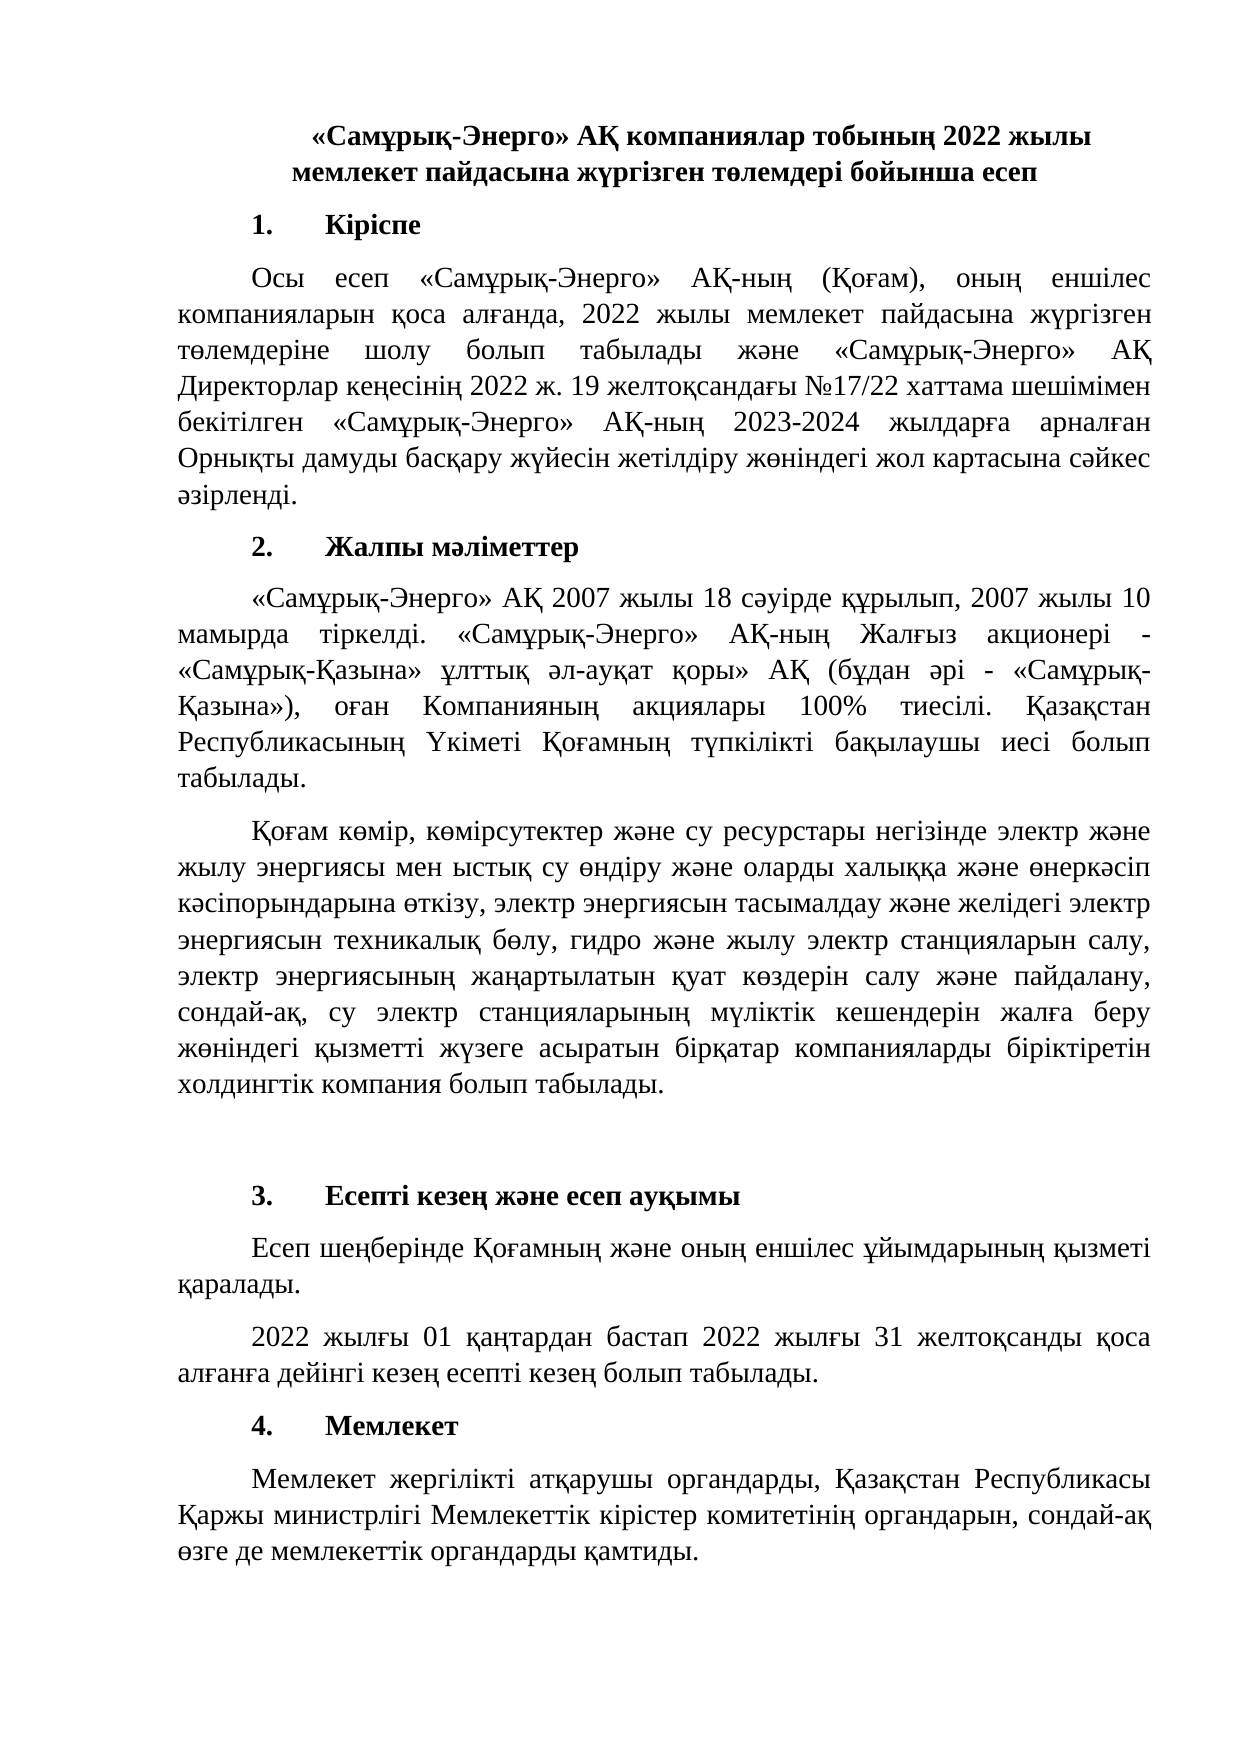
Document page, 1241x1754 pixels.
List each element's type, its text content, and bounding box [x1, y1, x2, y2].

list Жалпы мәліметтер [177, 529, 1152, 563]
text 2022 жылғы 01 қаңтардан бастап 2022 жылғы 31 желтоқсанды қоса алғанға дейінгі кезең есепті кезең болып табылады. [177, 1319, 1152, 1389]
list Мемлекет [177, 1408, 1152, 1442]
text Есеп шеңберінде Қоғамның және оның еншілес ұйымдарының қызметі қаралады. [177, 1231, 1152, 1300]
text Мемлекет жергілікті атқарушы органдарды, Қазақстан Республикасы Қаржы министрлігі Мемлекеттік кірістер комитетінің органдарын, сондай-ақ өзге де мемлекеттік органдарды қамтиды. [177, 1461, 1152, 1567]
text «Самұрық-Энерго» АҚ 2007 жылы 18 сәуірде құрылып, 2007 жылы 10 мамырда тіркелді. «Самұрық-Энерго» АҚ-ның Жалғыз акционері - «Самұрық-Қазына» ұлттық әл-ауқат қоры» АҚ (бұдан әрі - «Самұрық-Қазына»), оған Компанияның акциялары 100% тиесілі. Қазақстан Республикасының Үкіметі Қоғамның түпкілікті бақылаушы иесі болып табылады. [177, 580, 1152, 794]
list Есепті кезең және есеп ауқымы [177, 1178, 1152, 1211]
text Қоғам көмір, көмірсутектер және су ресурстары негізінде электр және жылу энергиясы мен ыстық су өндіру және оларды халыққа және өнеркәсіп кәсіпорындарына өткізу, электр энергиясын тасымалдау және желідегі электр энергиясын техникалық бөлу, гидро және жылу электр станцияларын салу, электр энергиясының жаңартылатын қуат көздерін салу және пайдалану, сондай-ақ, су электр станцияларының мүліктік кешендерін жалға беру жөніндегі қызметті жүзеге асыратын бірқатар компанияларды біріктіретін холдингтік компания болып табылады. [177, 813, 1152, 1100]
text «Самұрық-Энерго» АҚ компаниялар тобының 2022 жылы мемлекет пайдасына жүргізген төлемдері бойынша есеп [177, 118, 1152, 188]
text Осы есеп «Самұрық-Энерго» АҚ-ның (Қоғам), оның еншілес компанияларын қоса алғанда, 2022 жылы мемлекет пайдасына жүргізген төлемдеріне шолу болып табылады және «Самұрық-Энерго» АҚ Директорлар кеңесінің 2022 ж. 19 желтоқсандағы №17/22 хаттама шешімімен бекітілген «Самұрық-Энерго» АҚ-ның 2023-2024 жылдарға арналған Орнықты дамуды басқару жүйесін жетілдіру жөніндегі жол картасына сәйкес әзірленді. [177, 260, 1152, 510]
list Кіріспе [177, 207, 1152, 241]
